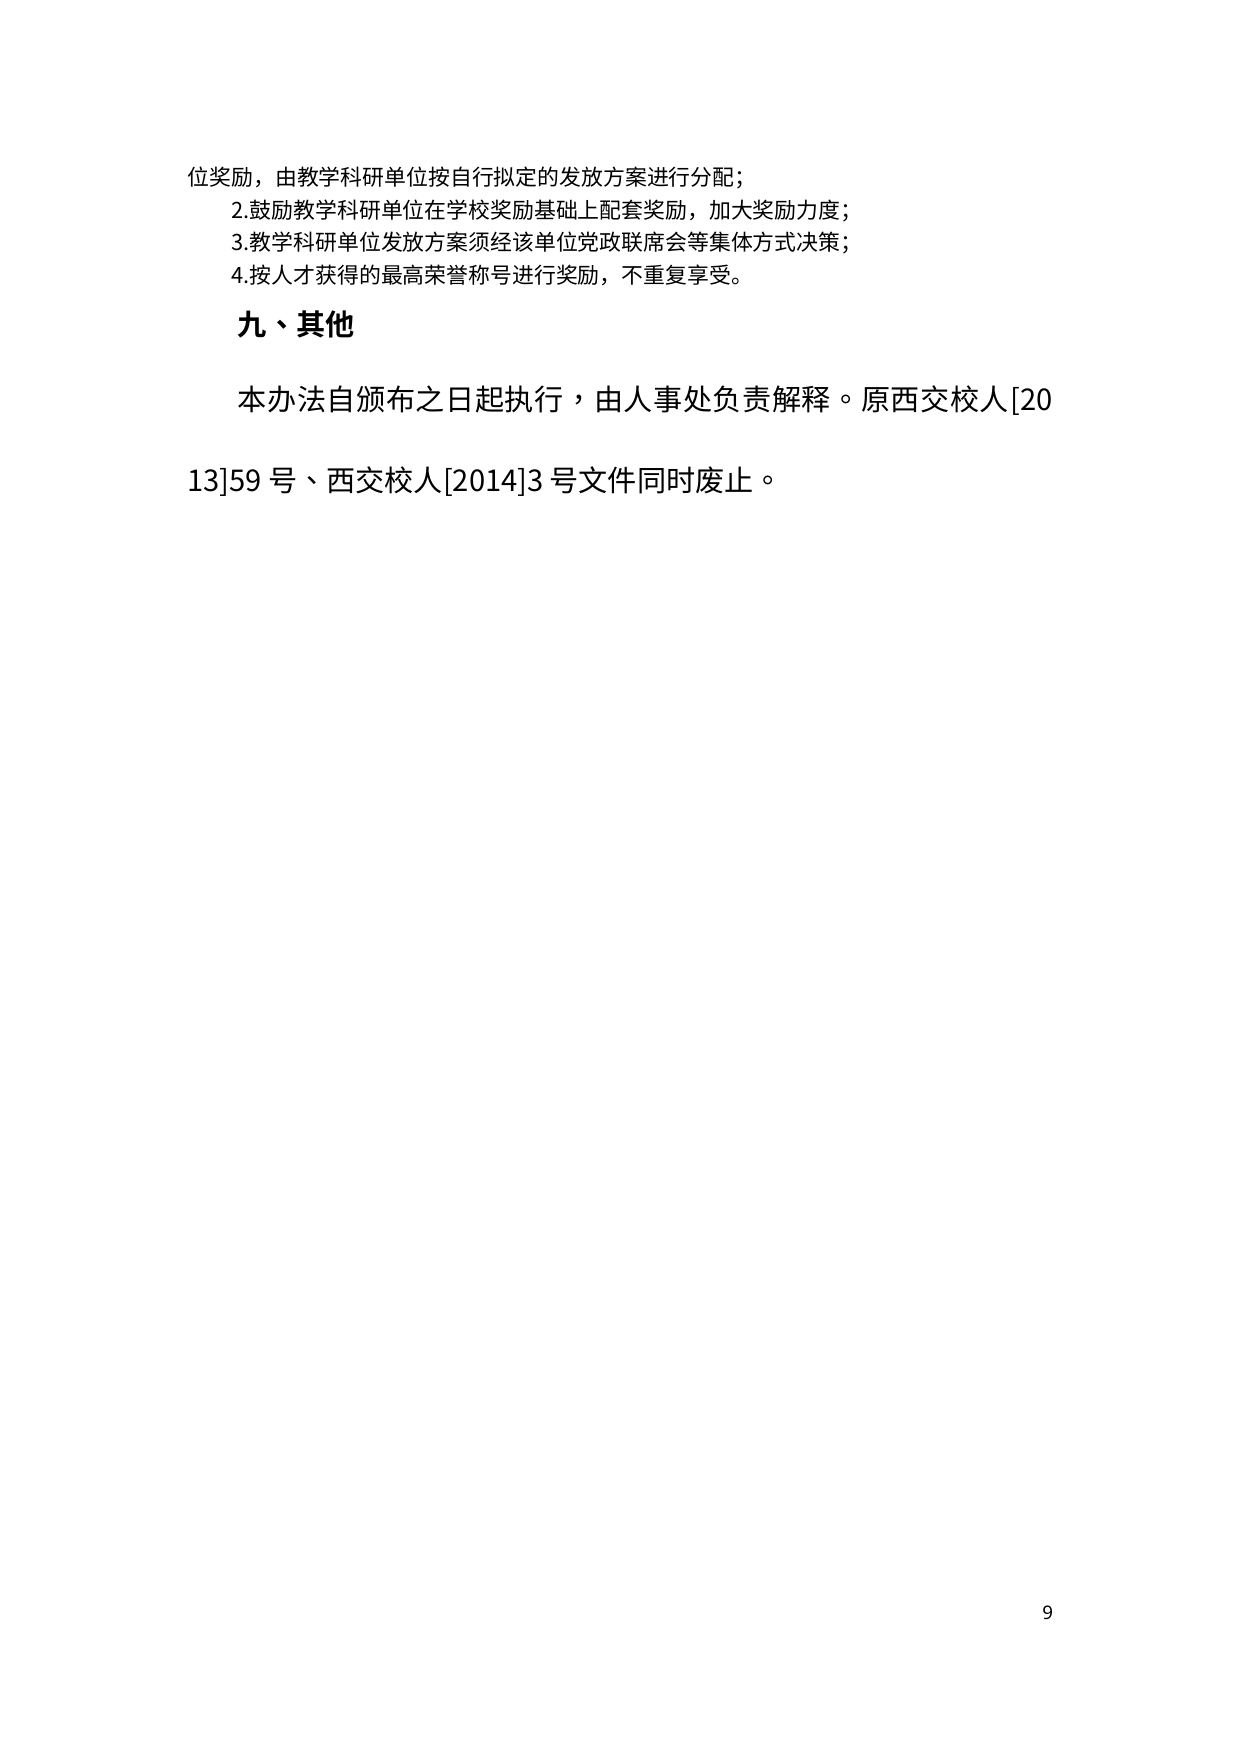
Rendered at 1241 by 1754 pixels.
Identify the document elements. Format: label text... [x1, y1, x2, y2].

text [187, 160, 1053, 192]
text 九、其他 [187, 290, 1053, 355]
text 2.鼓励教学科研单位在学校奖励基础上配套奖励，加大奖励力度； [187, 192, 1053, 225]
text 3.教学科研单位发放方案须经该单位党政联席会等集体方式决策； [187, 225, 1053, 257]
text 本办法自颁布之日起执行，由人事处负责解释。原西交校人[2013]59号、西交校人[2014]3号文件同时废止。 [187, 365, 1053, 512]
text 4.按人才获得的最高荣誉称号进行奖励，不重复享受。 [187, 257, 1053, 290]
